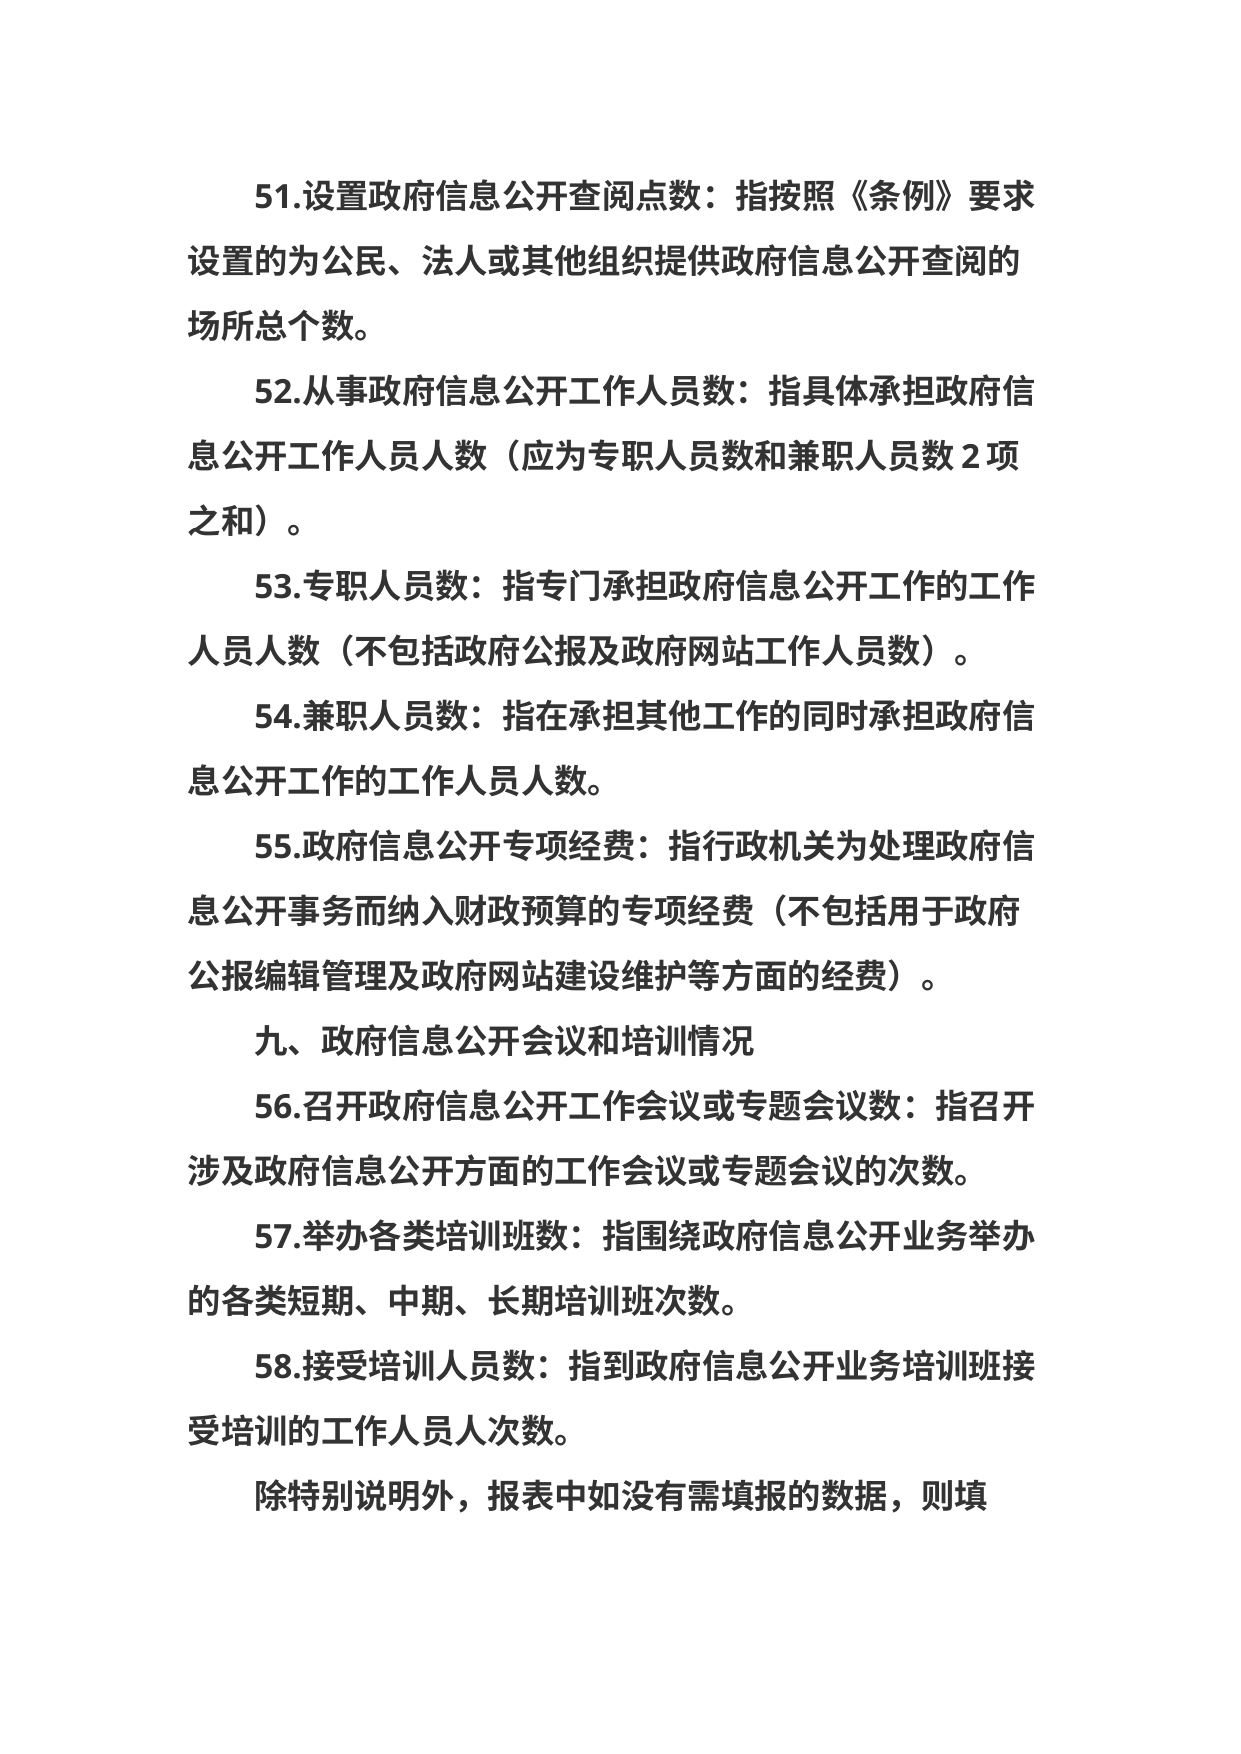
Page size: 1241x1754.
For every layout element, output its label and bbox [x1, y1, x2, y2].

text [187, 162, 1053, 1527]
